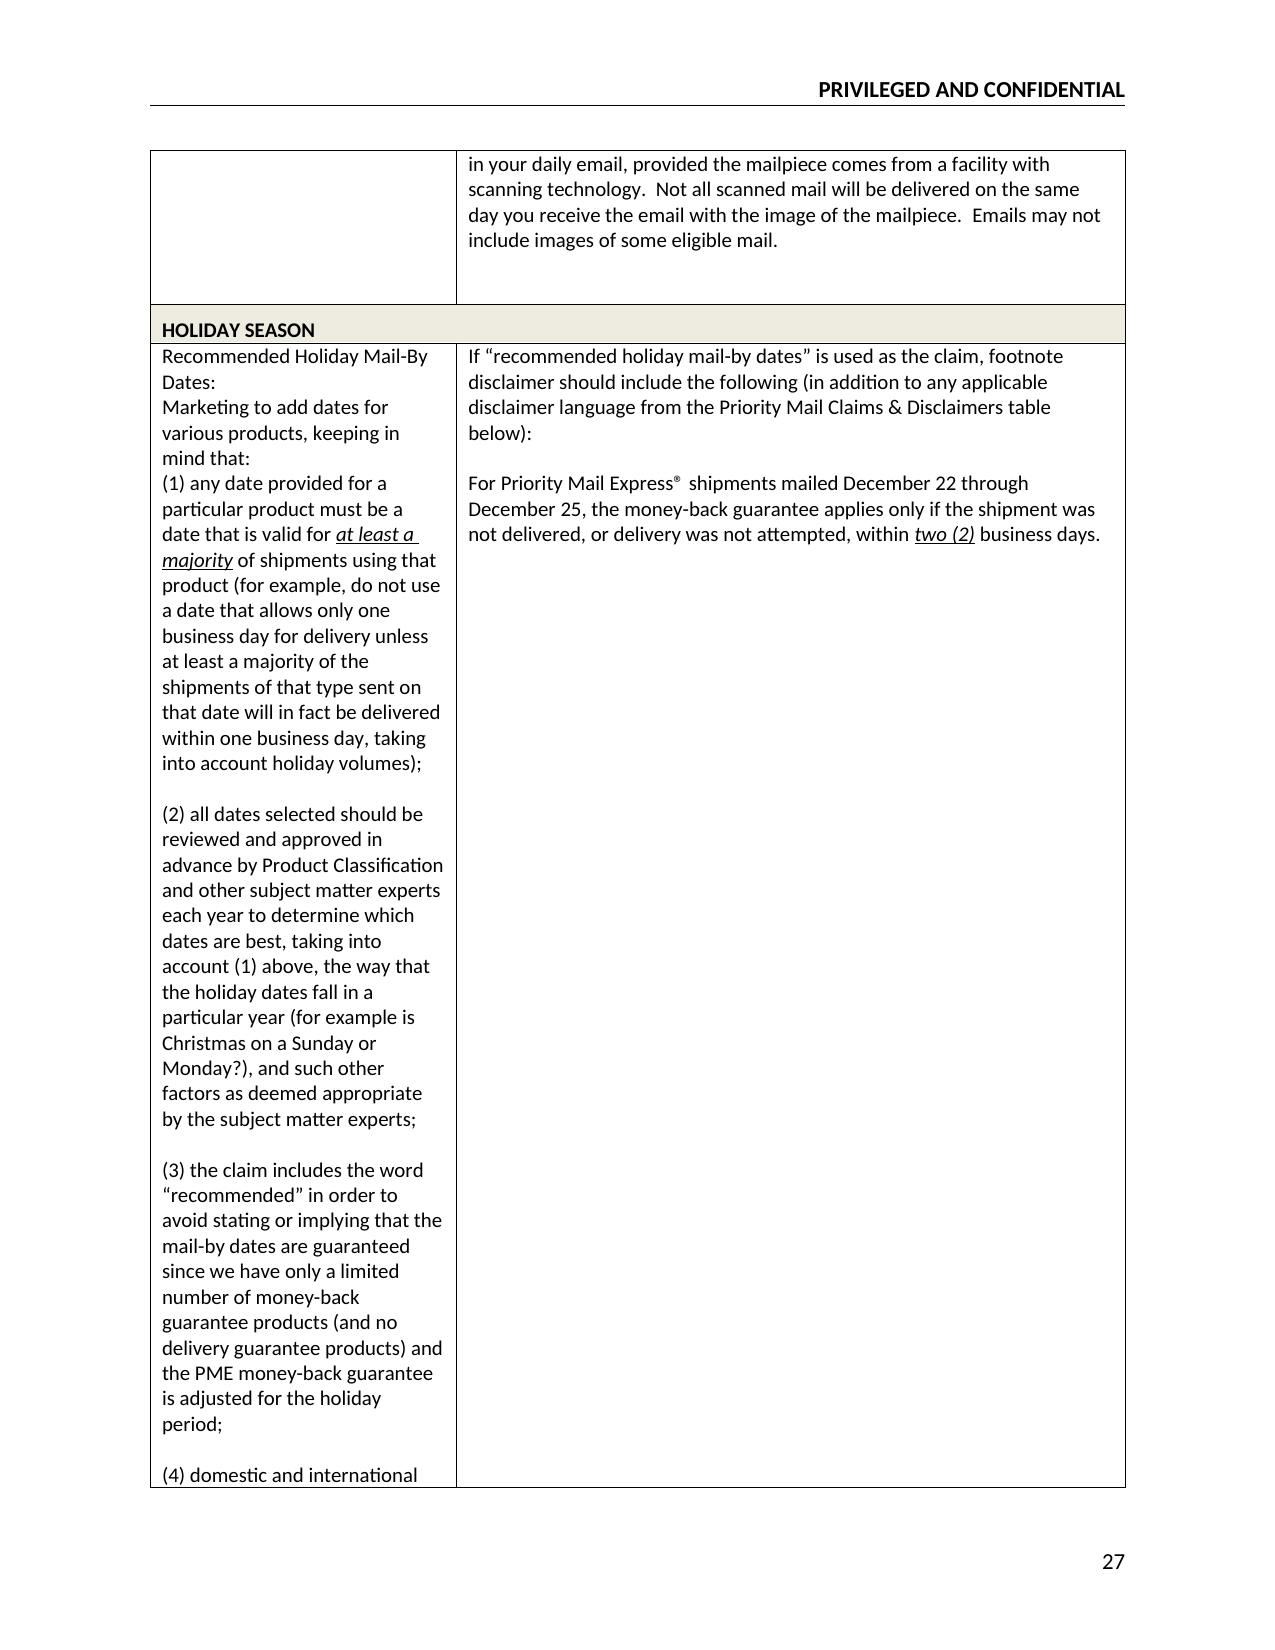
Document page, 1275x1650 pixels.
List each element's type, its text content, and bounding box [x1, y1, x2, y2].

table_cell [151, 344, 456, 1487]
table_cell HOLIDAY SEASON [151, 305, 1125, 342]
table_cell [457, 344, 1125, 1487]
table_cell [151, 151, 456, 303]
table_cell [457, 151, 1125, 303]
